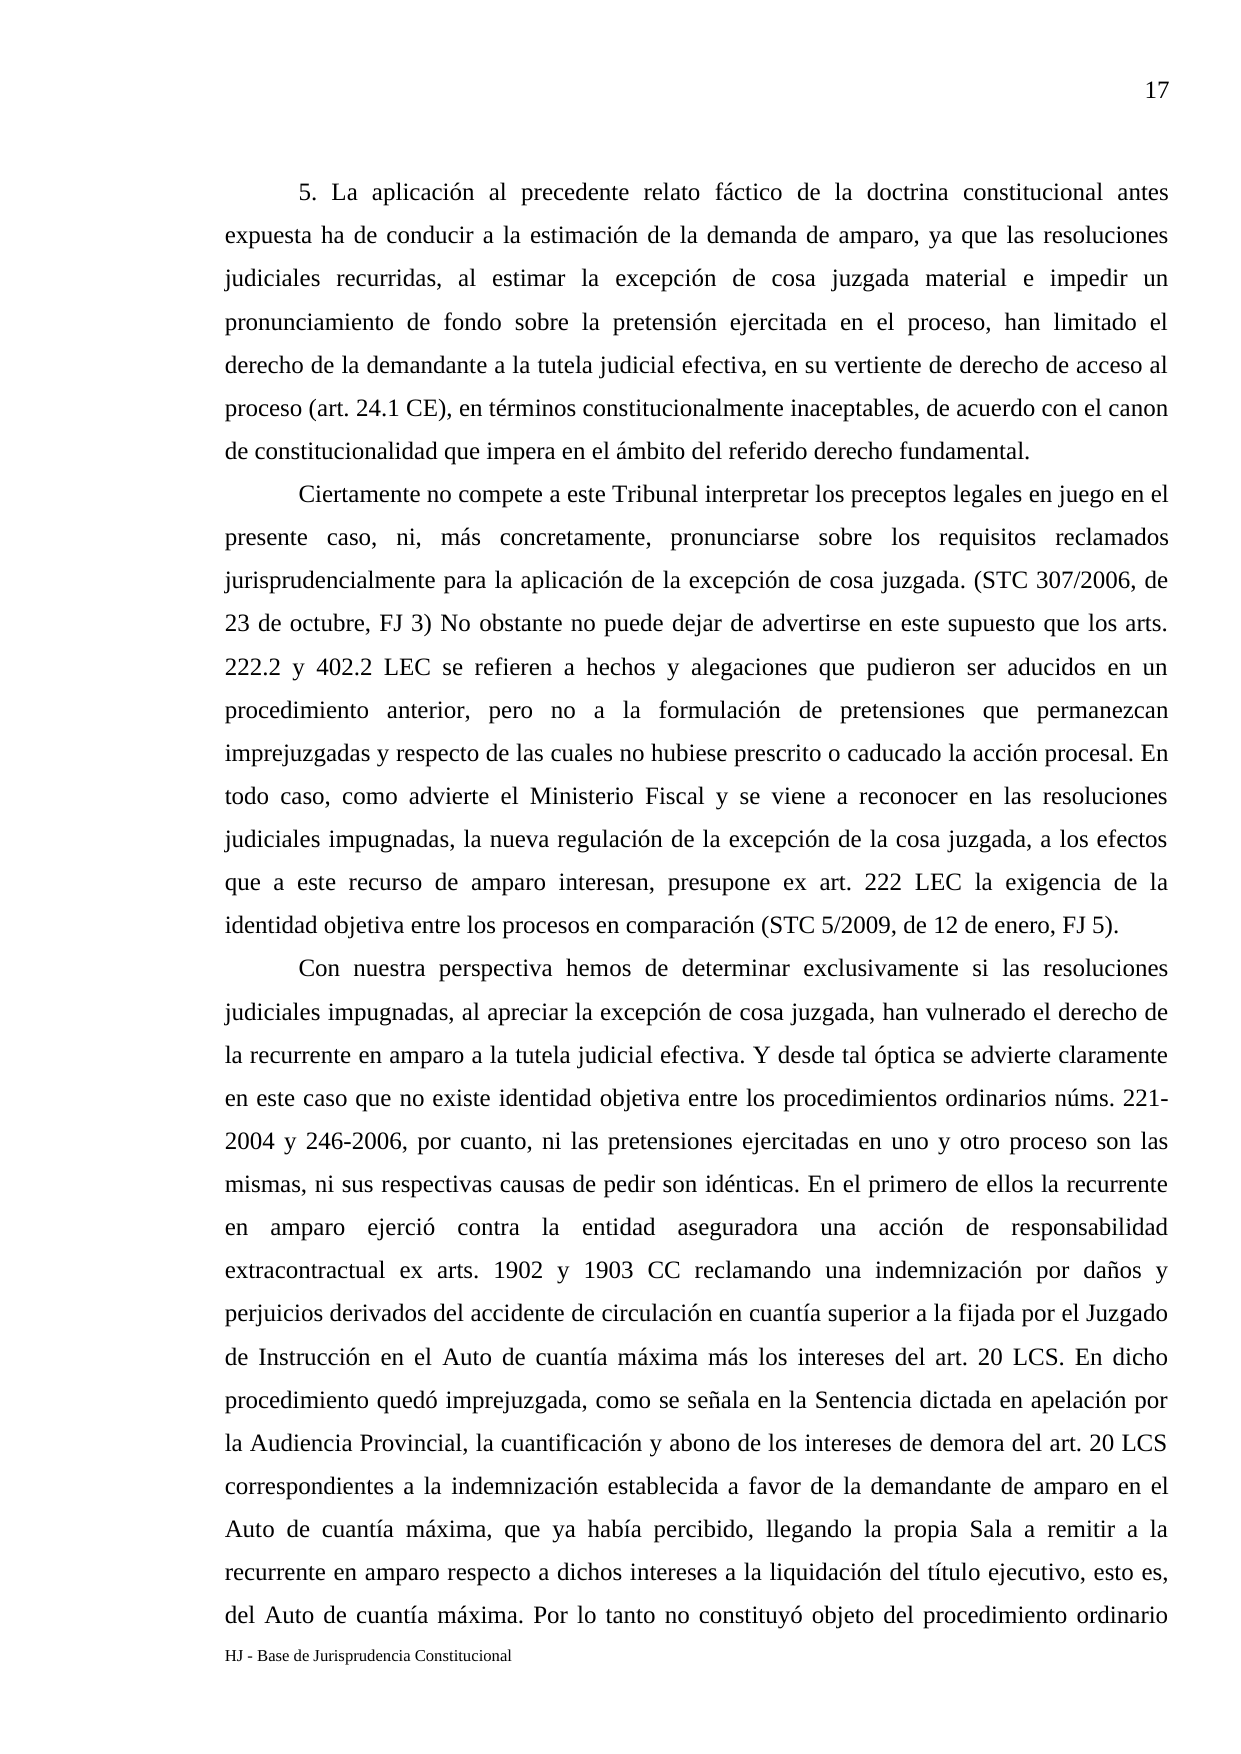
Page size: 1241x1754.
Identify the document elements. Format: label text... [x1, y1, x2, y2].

text Ciertamente no compete a este Tribunal interpretar los preceptos legales en juego en el presente caso, ni, más concretamente, pronunciarse sobre los requisitos reclamados jurisprudencialmente para la aplicación de la excepción de cosa juzgada. (STC 307/2006, de 23 de octubre, FJ 3) No obstante no puede dejar de advertirse en este supuesto que los arts. 222.2 y 402.2 LEC se refieren a hechos y alegaciones que pudieron ser aducidos en un procedimiento anterior, pero no a la formulación de pretensiones que permanezcan imprejuzgadas y respecto de las cuales no hubiese prescrito o caducado la acción procesal. En todo caso, como advierte el Ministerio Fiscal y se viene a reconocer en las resoluciones judiciales impugnadas, la nueva regulación de la excepción de la cosa juzgada, a los efectos que a este recurso de amparo interesan, presupone ex art. 222 LEC la exigencia de la identidad objetiva entre los procesos en comparación (STC 5/2009, de 12 de enero, FJ 5). [224, 479, 1169, 939]
text 5. La aplicación al precedente relato fáctico de la doctrina constitucional antes expuesta ha de conducir a la estimación de la demanda de amparo, ya que las resoluciones judiciales recurridas, al estimar la excepción de cosa juzgada material e impedir un pronunciamiento de fondo sobre la pretensión ejercitada en el proceso, han limitado el derecho de la demandante a la tutela judicial efectiva, en su vertiente de derecho de acceso al proceso (art. 24.1 CE), en términos constitucionalmente inaceptables, de acuerdo con el canon de constitucionalidad que impera en el ámbito del referido derecho fundamental. [224, 177, 1169, 465]
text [224, 953, 1169, 1629]
